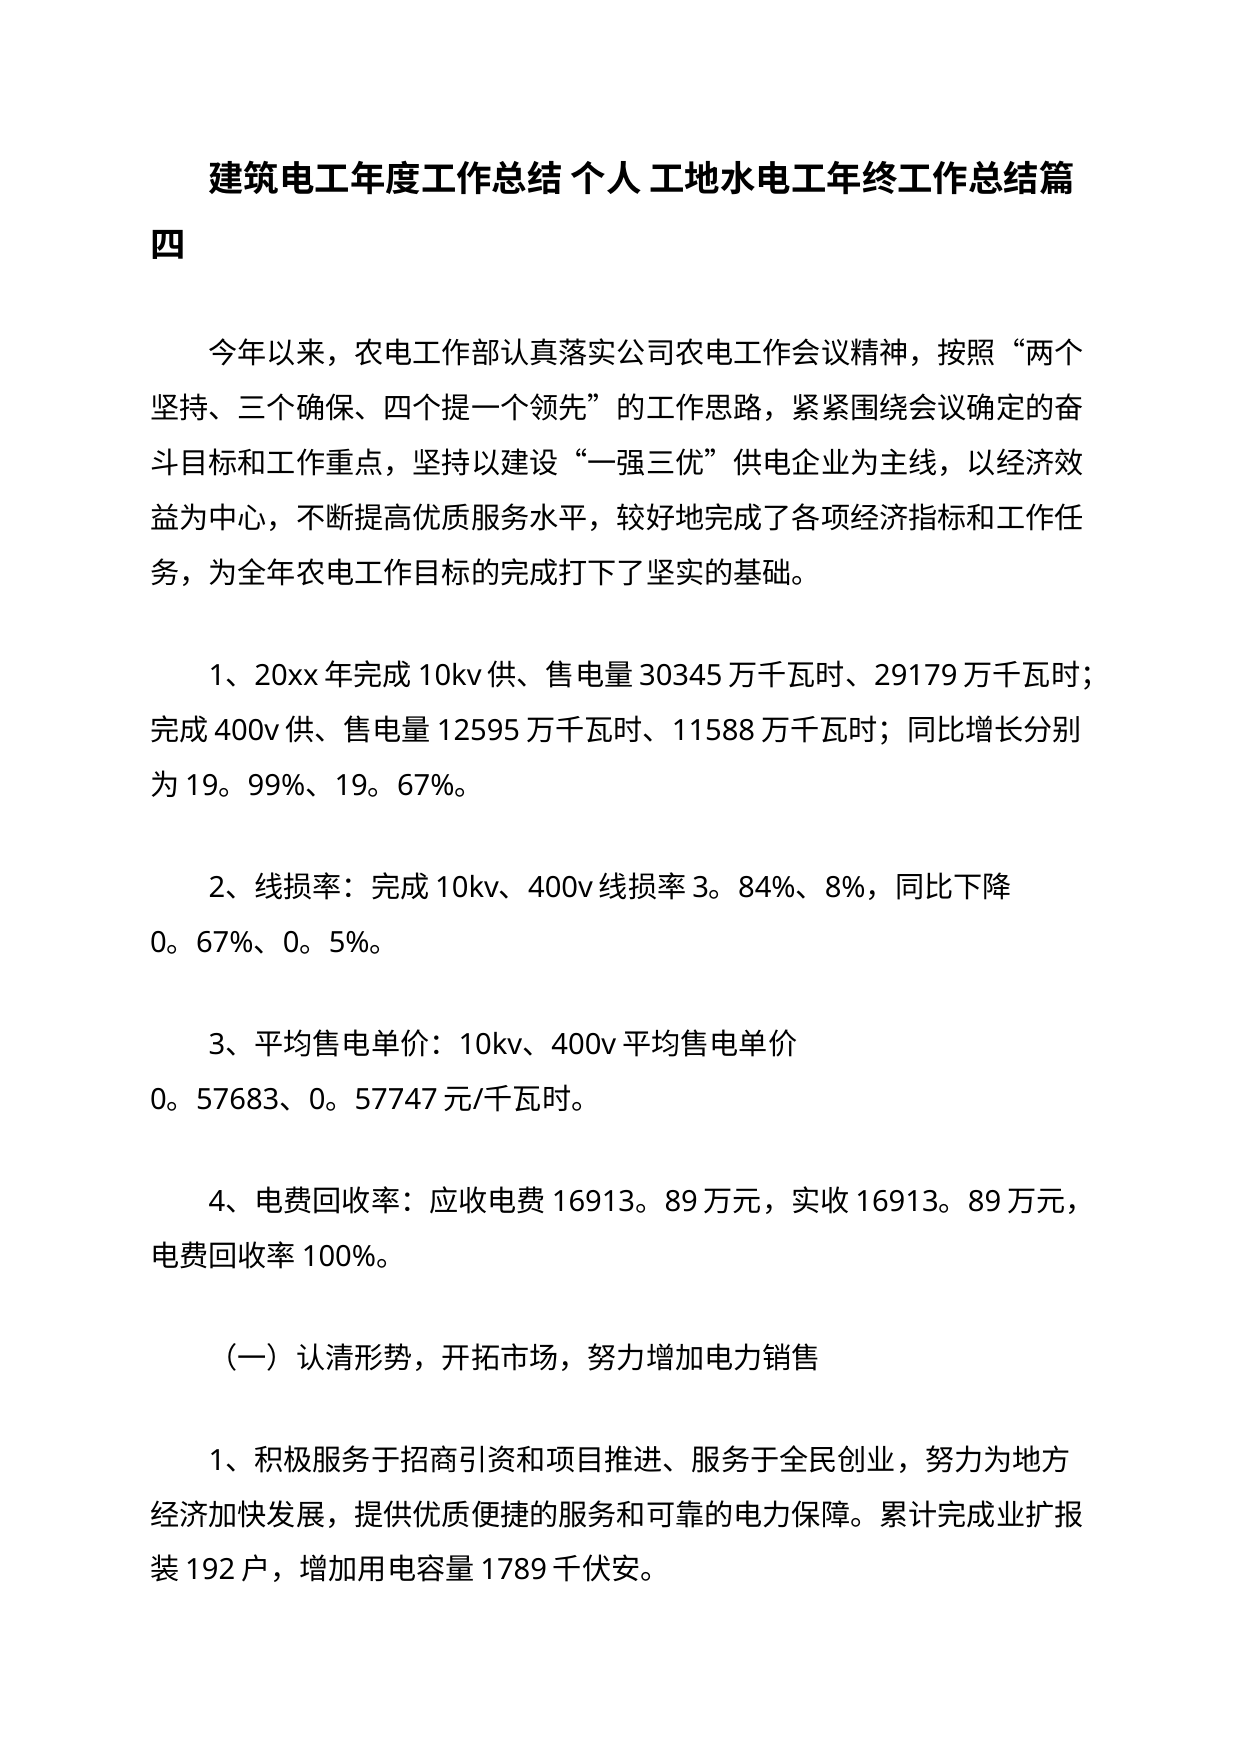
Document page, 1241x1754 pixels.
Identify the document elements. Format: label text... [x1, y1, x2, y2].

text 3、平均售电单价：10kv、400v平均售电单价0。57683、0。57747元/千瓦时。 [150, 1020, 1090, 1118]
text 建筑电工年度工作总结 个人 工地水电工年终工作总结篇四 [150, 150, 1090, 268]
text （一）认清形势，开拓市场，努力增加电力销售 [150, 1334, 1090, 1377]
text 1、积极服务于招商引资和项目推进、服务于全民创业，努力为地方经济加快发展，提供优质便捷的服务和可靠的电力保障。累计完成业扩报装192户，增加用电容量1789千伏安。 [150, 1436, 1090, 1588]
text 1、20xx年完成10kv供、售电量30345万千瓦时、29179万千瓦时；完成400v供、售电量12595万千瓦时、11588万千瓦时；同比增长分别为19。99%、19。67%。 [150, 651, 1090, 804]
text 2、线损率：完成10kv、400v线损率3。84%、8%，同比下降0。67%、0。5%。 [150, 863, 1090, 961]
text 4、电费回收率：应收电费16913。89万元，实收16913。89万元，电费回收率100%。 [150, 1177, 1090, 1275]
text 今年以来，农电工作部认真落实公司农电工作会议精神，按照“两个坚持、三个确保、四个提一个领先”的工作思路，紧紧围绕会议确定的奋斗目标和工作重点，坚持以建设“一强三优”供电企业为主线，以经济效益为中心，不断提高优质服务水平，较好地完成了各项经济指标和工作任务，为全年农电工作目标的完成打下了坚实的基础。 [150, 330, 1090, 592]
